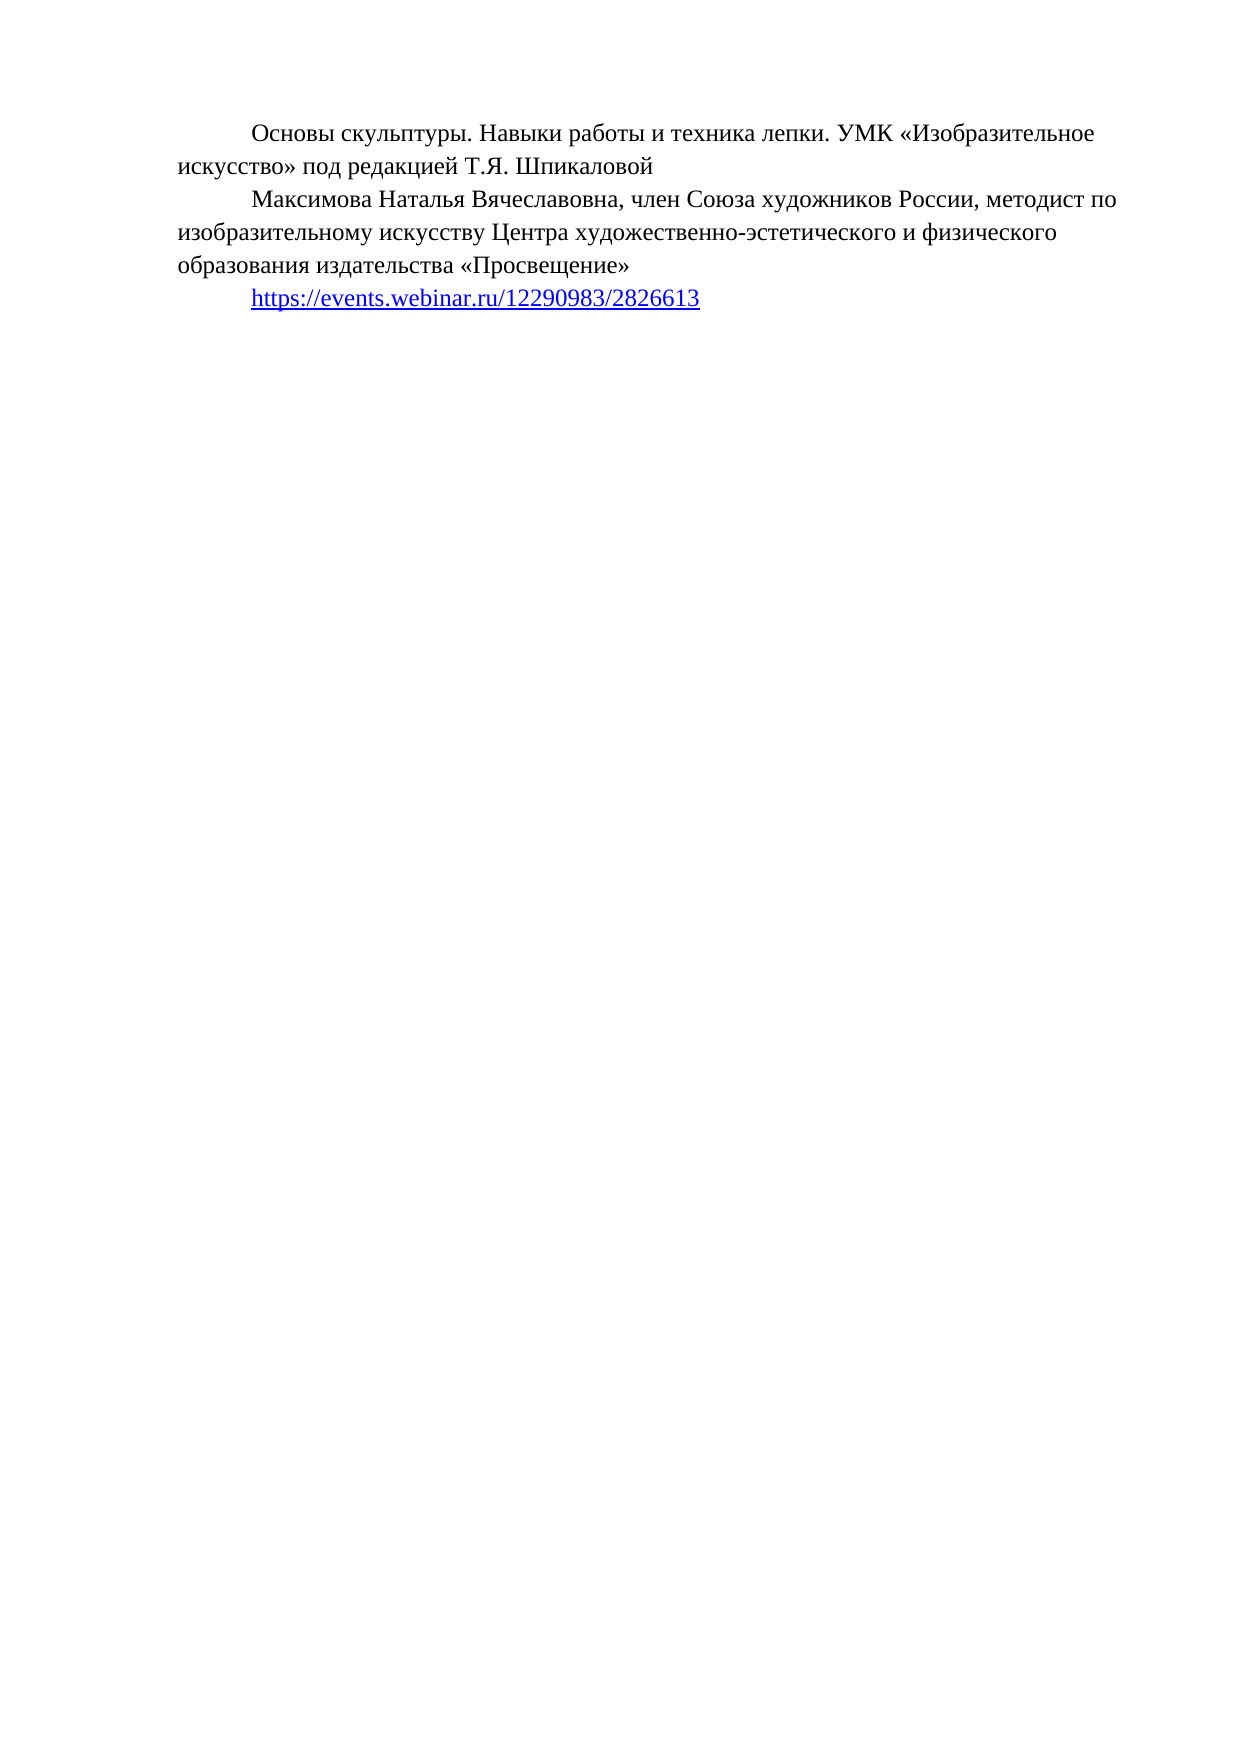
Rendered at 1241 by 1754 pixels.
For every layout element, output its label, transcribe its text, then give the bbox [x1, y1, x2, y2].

text Основы скульптуры. Навыки работы и техника лепки. УМК «Изобразительное искусство» под редакцией Т.Я. Шпикаловой [177, 118, 1152, 180]
text Максимова Наталья Вячеславовна, член Союза художников России, методист по изобразительному искусству Центра художественно-эстетического и физического образования издательства «Просвещение» https://events.webinar.ru/12290983/2826613 [177, 184, 1152, 312]
